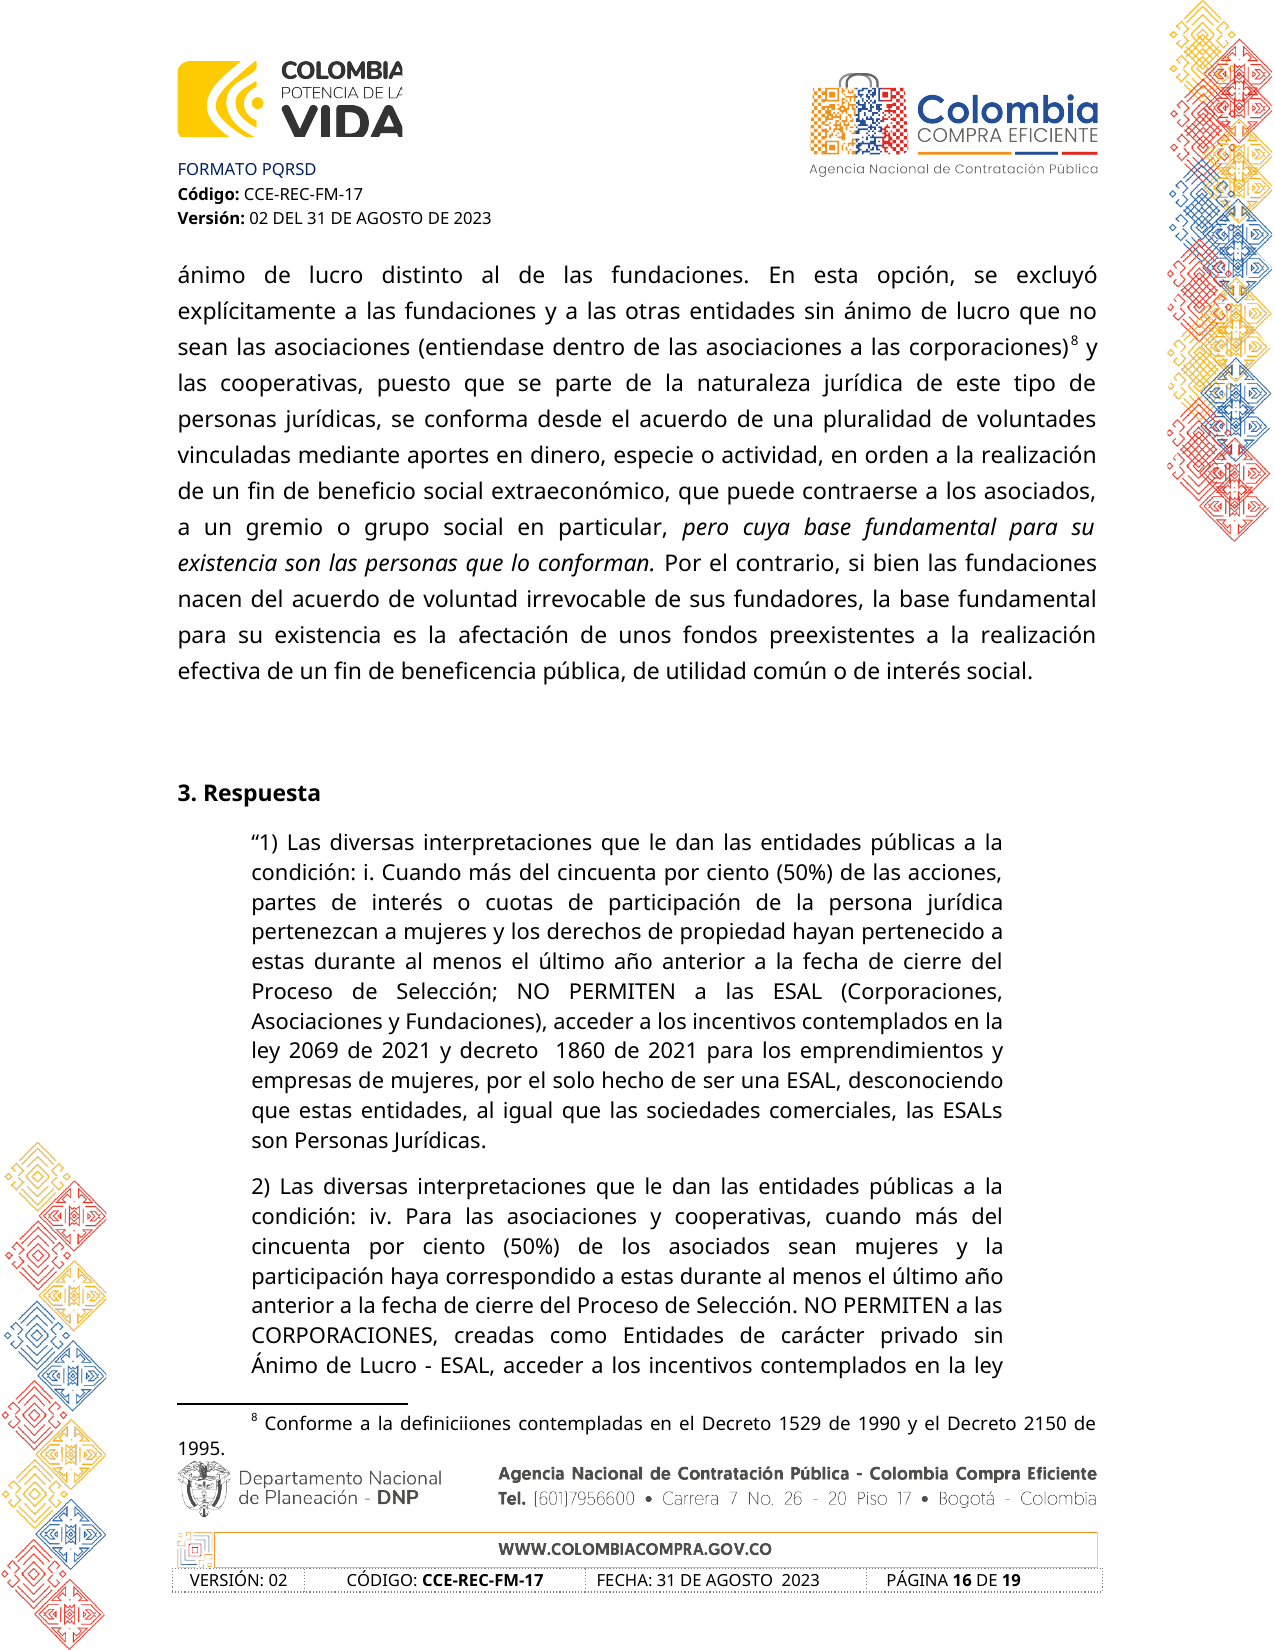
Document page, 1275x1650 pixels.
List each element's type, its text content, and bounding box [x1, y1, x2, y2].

picture [1165, 0, 1272, 539]
picture [809, 73, 1098, 177]
text 3. Respuesta [177, 777, 1098, 808]
picture [177, 61, 402, 137]
picture [177, 1461, 1098, 1568]
picture [0, 1141, 106, 1648]
text “1) Las diversas interpretaciones que le dan las entidades públicas a la condición: i. Cuando más del cincuenta por ciento (50%) de las acciones, partes de interés o cuotas de participación de la persona jurídica pertenezcan a mujeres y los derechos de propiedad hayan pertenecido a estas durante al menos el último año anterior a la fecha de cierre del Proceso de Selección; NO PERMITEN a las ESAL (Corporaciones, Asociaciones y Fundaciones), acceder a los incentivos contemplados en la ley 2069 de 2021 y decreto 1860 de 2021 para los emprendimientos y empresas de mujeres, por el solo hecho de ser una ESAL, desconociendo que estas entidades, al igual que las sociedades comerciales, las ESALs son Personas Jurídicas. [251, 827, 1004, 1155]
